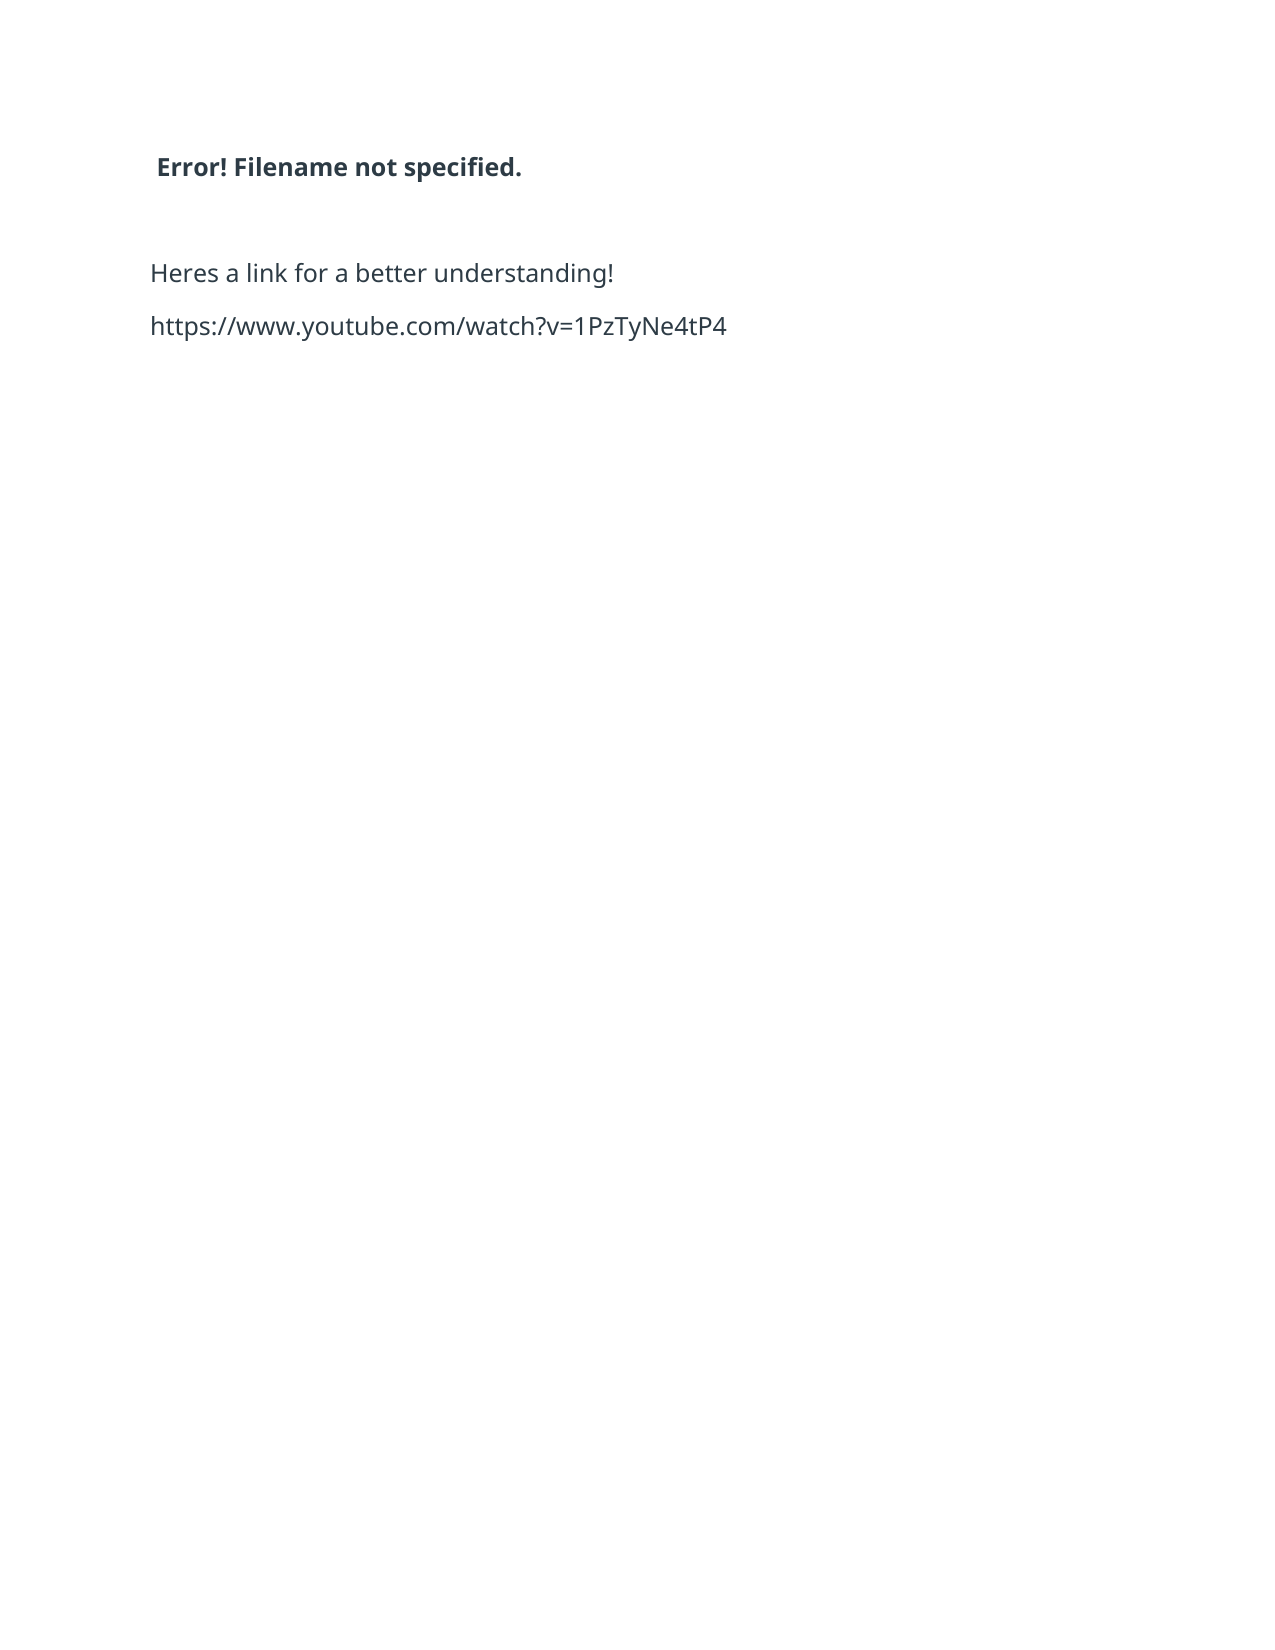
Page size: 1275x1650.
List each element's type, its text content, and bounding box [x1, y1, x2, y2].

text Error! Filename not specified. [150, 150, 1125, 184]
text Heres a link for a better understanding! [150, 256, 1125, 290]
text https://www.youtube.com/watch?v=1PzTyNe4tP4 [150, 308, 1125, 342]
